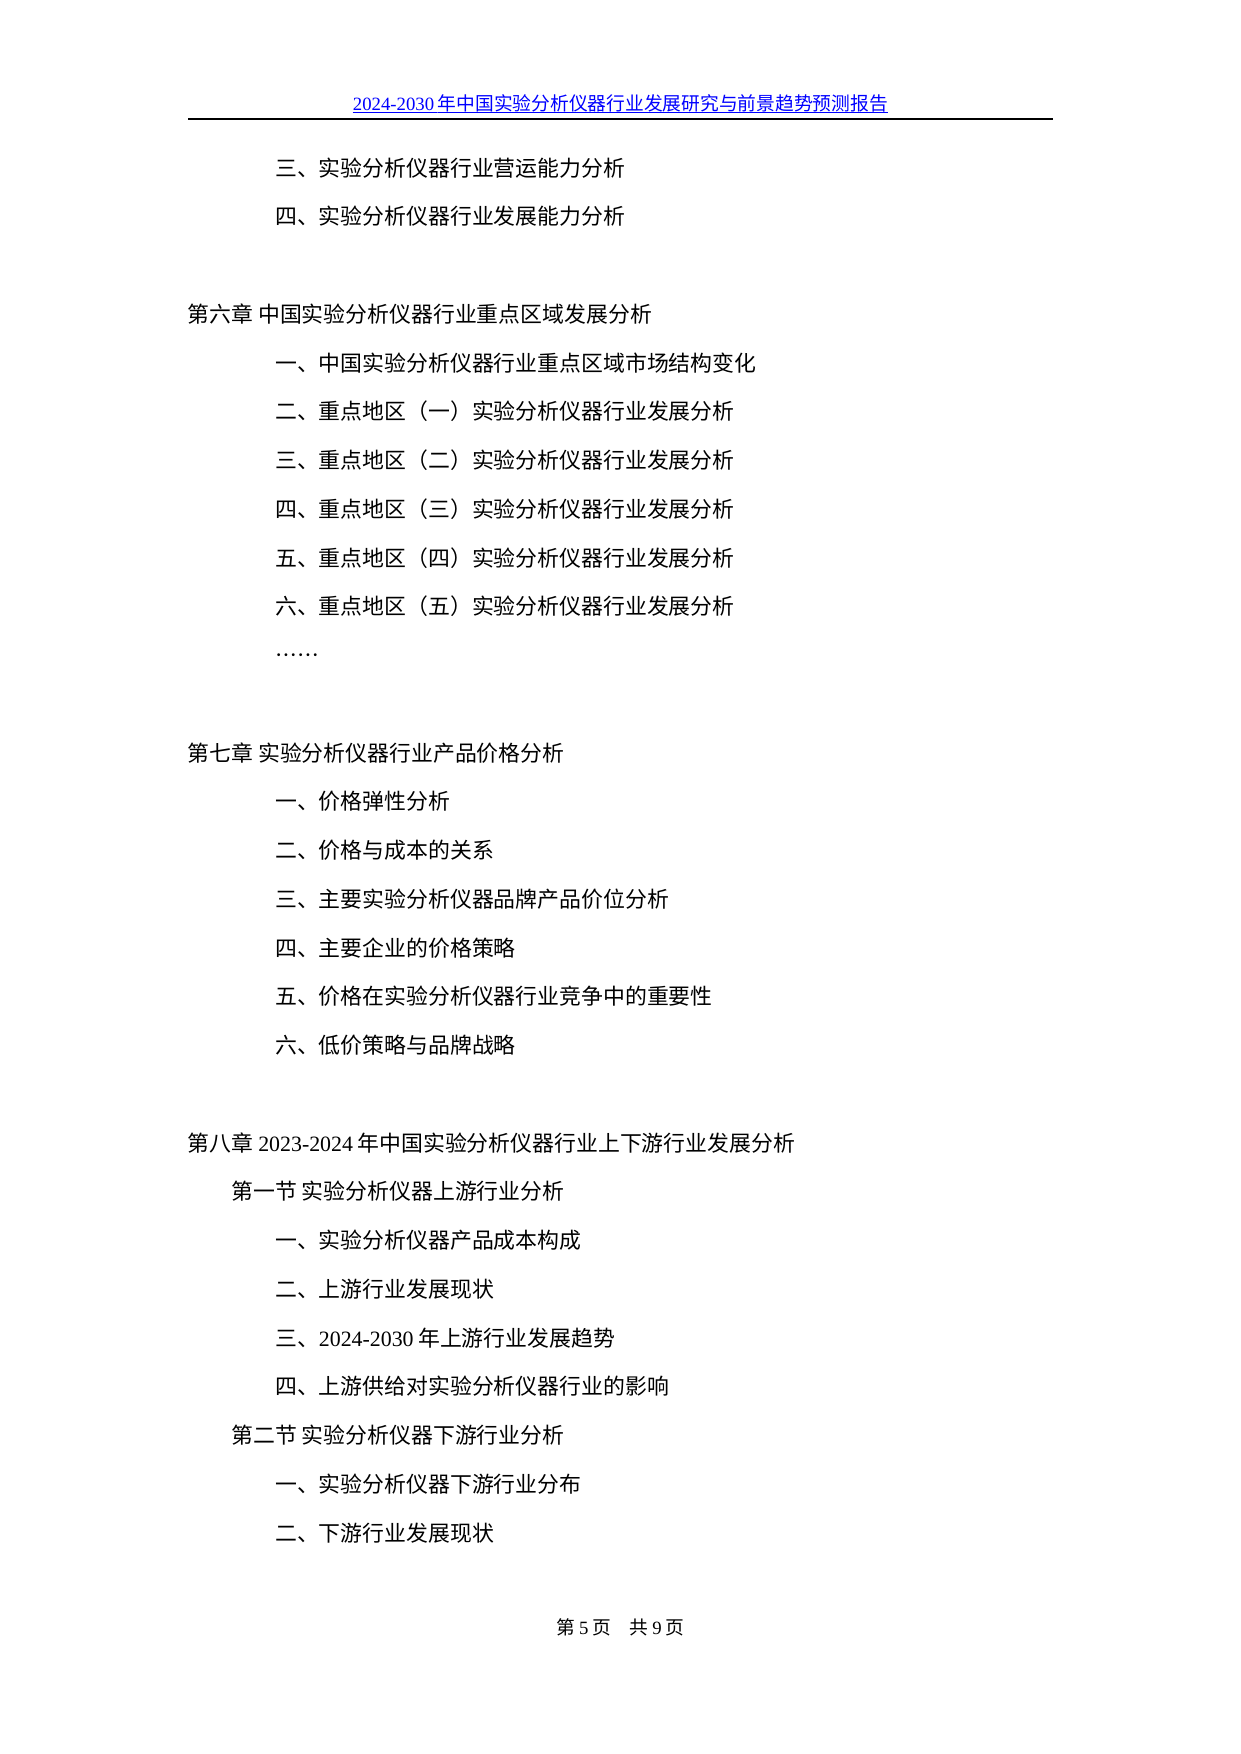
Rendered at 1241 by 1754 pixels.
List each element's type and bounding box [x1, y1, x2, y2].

text [187, 150, 1053, 1548]
